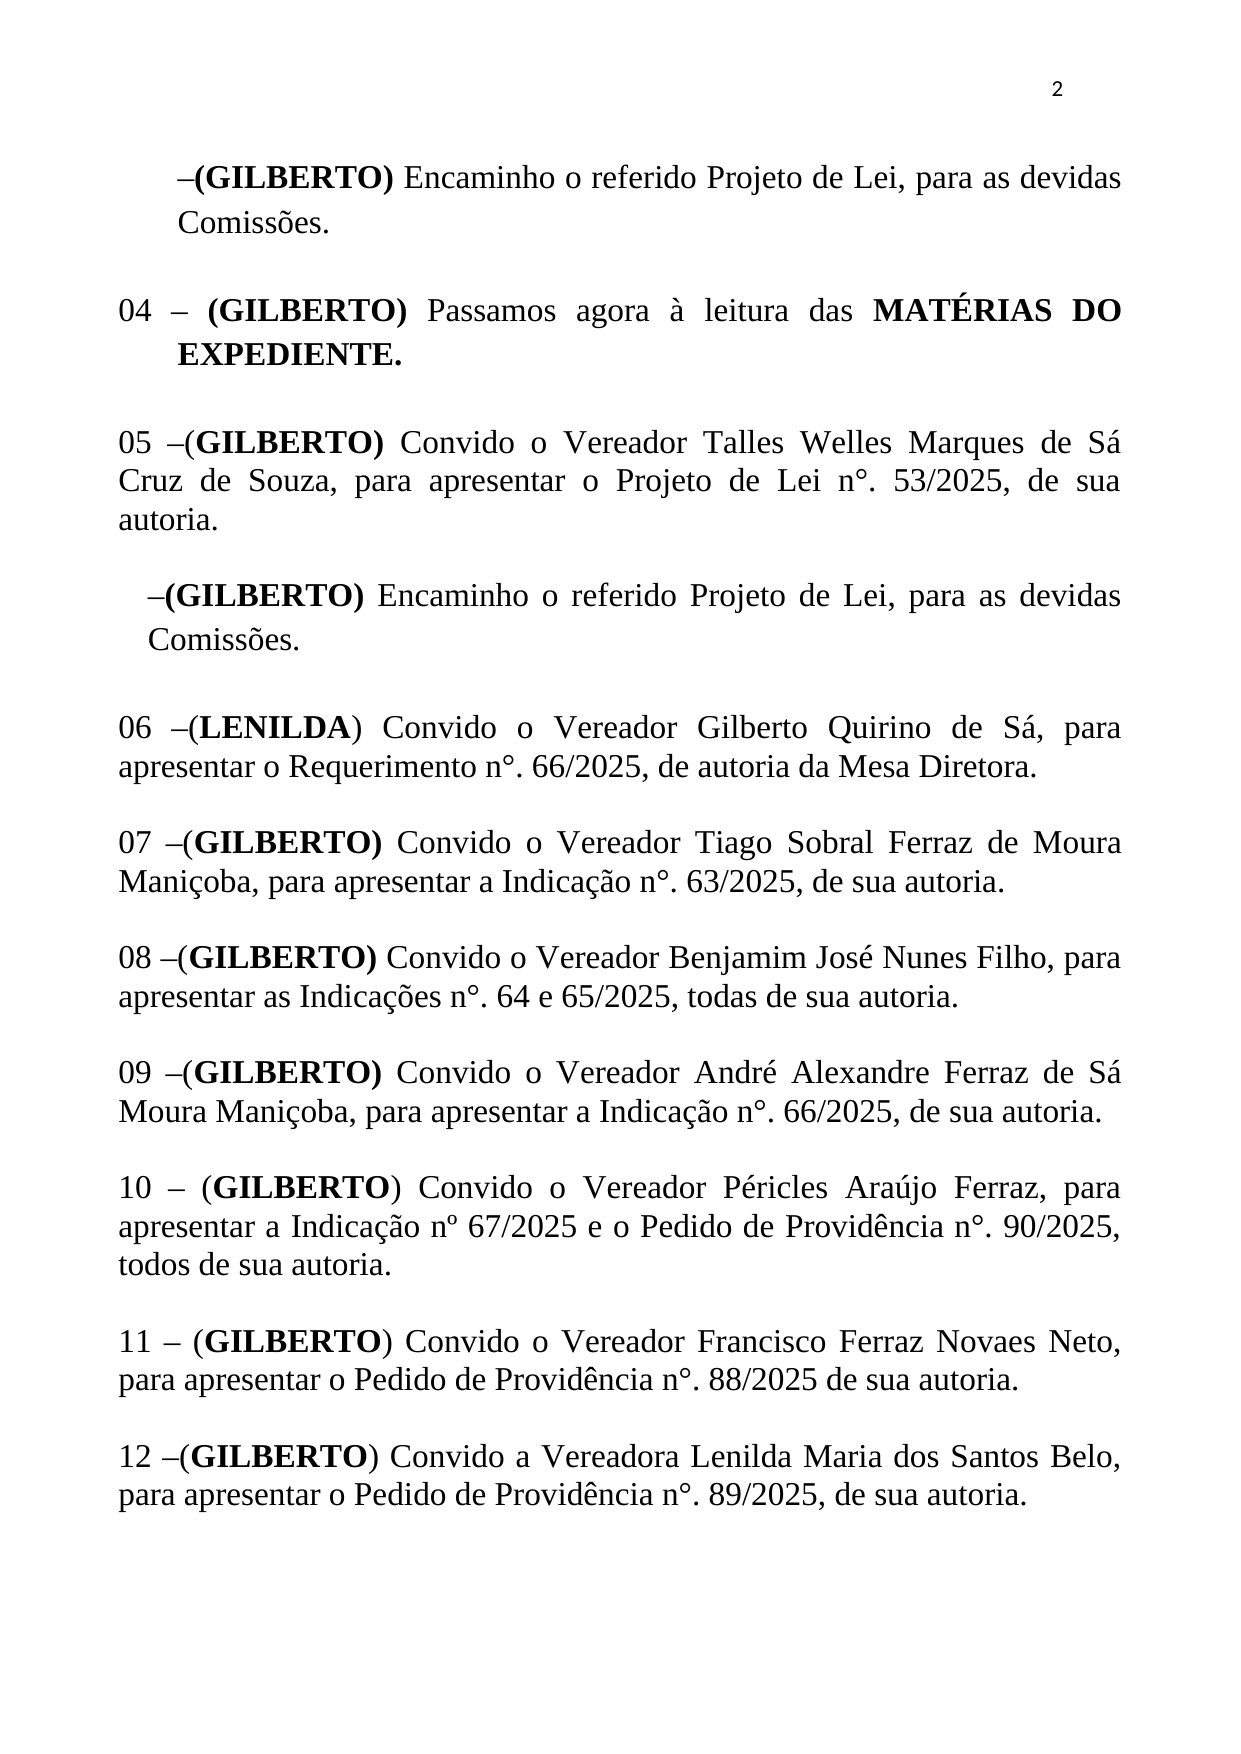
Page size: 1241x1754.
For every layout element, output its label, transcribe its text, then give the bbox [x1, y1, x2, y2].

list –(GILBERTO) Encaminho o referido Projeto de Lei, para as devidas Comissões. [148, 576, 1122, 658]
text 09 –(GILBERTO) Convido o Vereador André Alexandre Ferraz de Sá Moura Maniçoba, para apresentar a Indicação n°. 66/2025, de sua autoria. [118, 1053, 1122, 1129]
text 08 –(GILBERTO) Convido o Vereador Benjamim José Nunes Filho, para apresentar as Indicações n°. 64 e 65/2025, todas de sua autoria. [118, 938, 1122, 1014]
text 12 –(GILBERTO) Convido a Vereadora Lenilda Maria dos Santos Belo, para apresentar o Pedido de Providência n°. 89/2025, de sua autoria. [118, 1436, 1122, 1513]
text –(GILBERTO) Encaminho o referido Projeto de Lei, para as devidas Comissões. [177, 158, 1122, 240]
text 04 – (GILBERTO) Passamos agora à leitura das MATÉRIAS DO EXPEDIENTE. [118, 290, 1122, 372]
text 07 –(GILBERTO) Convido o Vereador Tiago Sobral Ferraz de Moura Maniçoba, para apresentar a Indicação n°. 63/2025, de sua autoria. [118, 823, 1122, 899]
text 06 –(LENILDA) Convido o Vereador Gilberto Quirino de Sá, para apresentar o Requerimento n°. 66/2025, de autoria da Mesa Diretora. [118, 708, 1122, 784]
text 11 – (GILBERTO) Convido o Vereador Francisco Ferraz Novaes Neto, para apresentar o Pedido de Providência n°. 88/2025 de sua autoria. [118, 1321, 1122, 1398]
text 05 –(GILBERTO) Convido o Vereador Talles Welles Marques de Sá Cruz de Souza, para apresentar o Projeto de Lei n°. 53/2025, de sua autoria. [118, 422, 1122, 537]
text 10 – (GILBERTO) Convido o Vereador Péricles Araújo Ferraz, para apresentar a Indicação nº 67/2025 e o Pedido de Providência n°. 90/2025, todos de sua autoria. [118, 1168, 1122, 1283]
